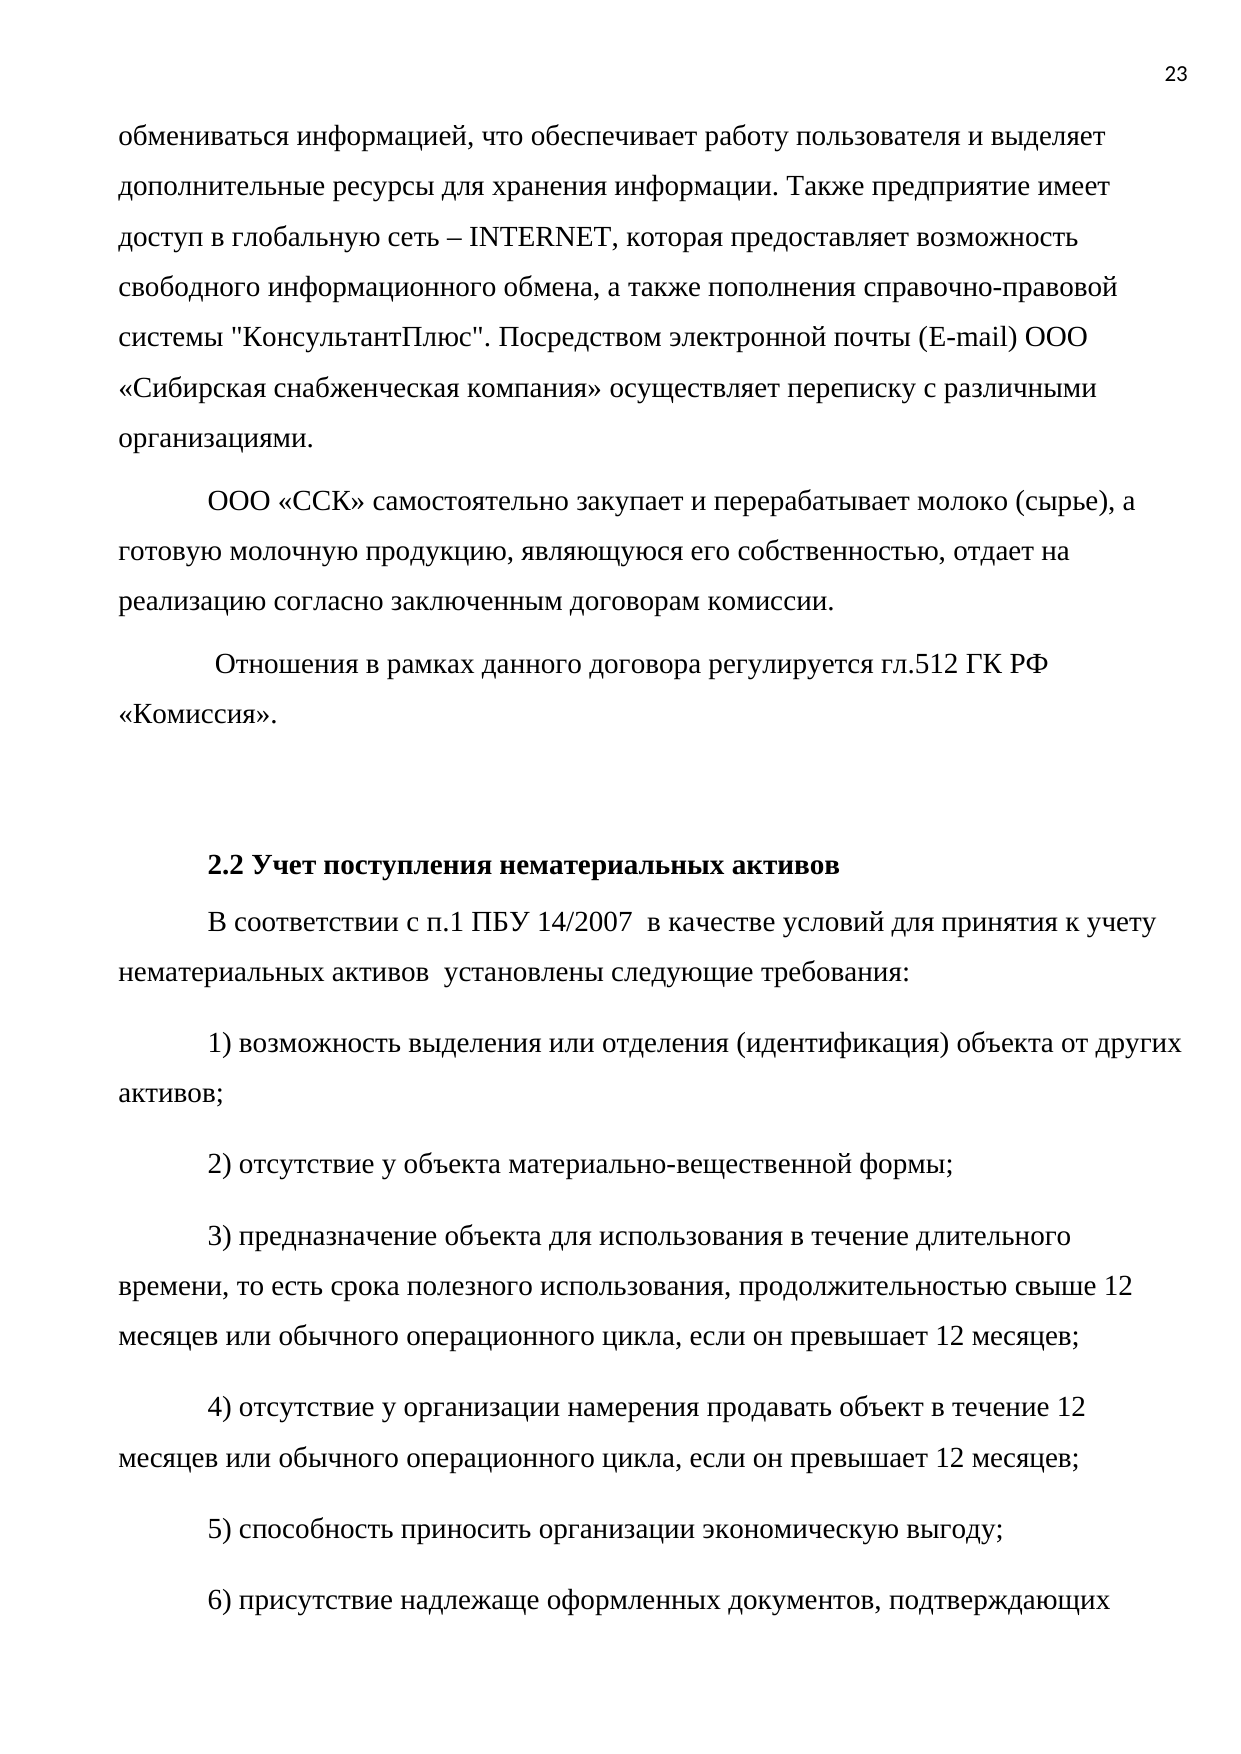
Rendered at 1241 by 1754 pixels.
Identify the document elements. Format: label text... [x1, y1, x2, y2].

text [118, 118, 1187, 453]
subtitle 2.2 Учет поступления нематериальных активов [118, 847, 1187, 881]
text 5) способность приносить организации экономическую выгоду; [118, 1511, 1187, 1544]
text 4) отсутствие у организации намерения продавать объект в течение 12 месяцев или обычного операционного цикла, если он превышает 12 месяцев; [118, 1389, 1187, 1473]
text ООО «ССК» самостоятельно закупает и перерабатывает молоко (сырье), а готовую молочную продукцию, являющуюся его собственностью, отдает на реализацию согласно заключенным договорам комиссии. [118, 483, 1187, 617]
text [118, 1582, 1187, 1616]
text 1) возможность выделения или отделения (идентификация) объекта от других активов; [118, 1025, 1187, 1109]
text 3) предназначение объекта для использования в течение длительного времени, то есть срока полезного использования, продолжительностью свыше 12 месяцев или обычного операционного цикла, если он превышает 12 месяцев; [118, 1218, 1187, 1352]
text Отношения в рамках данного договора регулируется гл.512 ГК РФ «Комиссия». [118, 646, 1187, 730]
text 2) отсутствие у объекта материально-вещественной формы; [118, 1147, 1187, 1180]
text В соответствии с п.1 ПБУ 14/2007 в качестве условий для принятия к учету нематериальных активов установлены следующие требования: [118, 904, 1187, 988]
